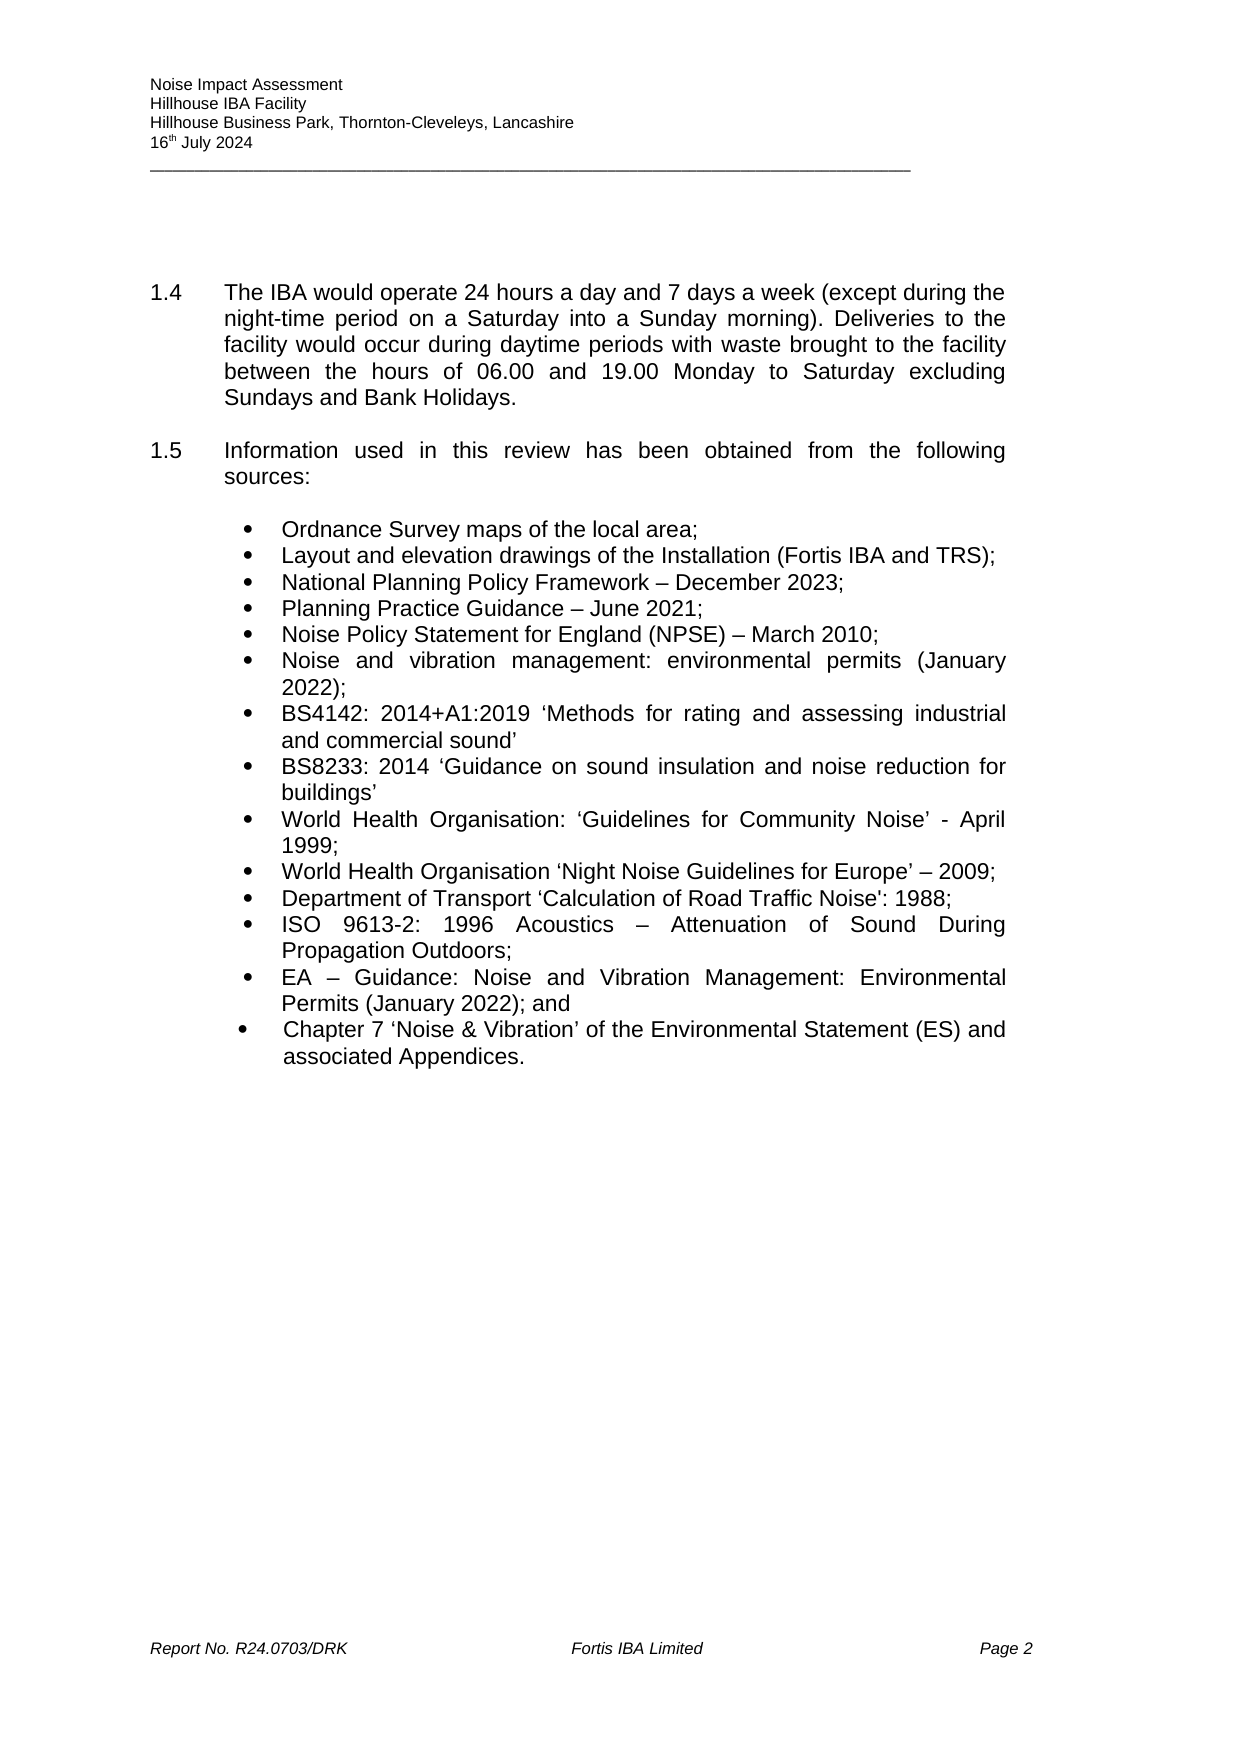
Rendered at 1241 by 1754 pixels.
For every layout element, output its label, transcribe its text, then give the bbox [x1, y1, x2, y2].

text BS4142: 2014+A1:2019 ‘Methods for rating and assessing industrial and commercial sound’ [244, 700, 1007, 753]
text Planning Practice Guidance – June 2021; [244, 595, 1007, 621]
text Ordnance Survey maps of the local area; [244, 516, 1007, 542]
text EA – Guidance: Noise and Vibration Management: Environmental Permits (January 2022); and [244, 964, 1006, 1016]
text Layout and elevation drawings of the Installation (Fortis IBA and TRS); [244, 542, 1007, 568]
text Noise Policy Statement for England (NPSE) – March 2010; [244, 621, 1007, 647]
text Department of Transport ‘Calculation of Road Traffic Noise': 1988; [244, 885, 1007, 911]
text World Health Organisation: ‘Guidelines for Community Noise’ - April 1999; [244, 806, 1007, 858]
list Chapter 7 ‘Noise & Vibration’ of the Environmental Statement (ES) and associated Appendices. [239, 1016, 1007, 1069]
text 1.4 The IBA would operate 24 hours a day and 7 days a week (except during the night-time period on a Saturday into a Sunday morning). Deliveries to the facility would occur during daytime periods with waste brought to the facility between the hours of 06.00 and 19.00 Monday to Saturday excluding Sundays and Bank Holidays. [150, 278, 1007, 410]
text National Planning Policy Framework – December 2023; [244, 568, 1007, 595]
text Noise and vibration management: environmental permits (January 2022); [244, 647, 1007, 700]
list ISO 9613-2: 1996 Acoustics – Attenuation of Sound During Propagation Outdoors; [244, 911, 1007, 964]
text 1.5 Information used in this review has been obtained from the following sources: [150, 437, 1007, 489]
text BS8233: 2014 ‘Guidance on sound insulation and noise reduction for buildings’ [244, 753, 1007, 806]
text World Health Organisation ‘Night Noise Guidelines for Europe’ – 2009; [244, 858, 1007, 885]
